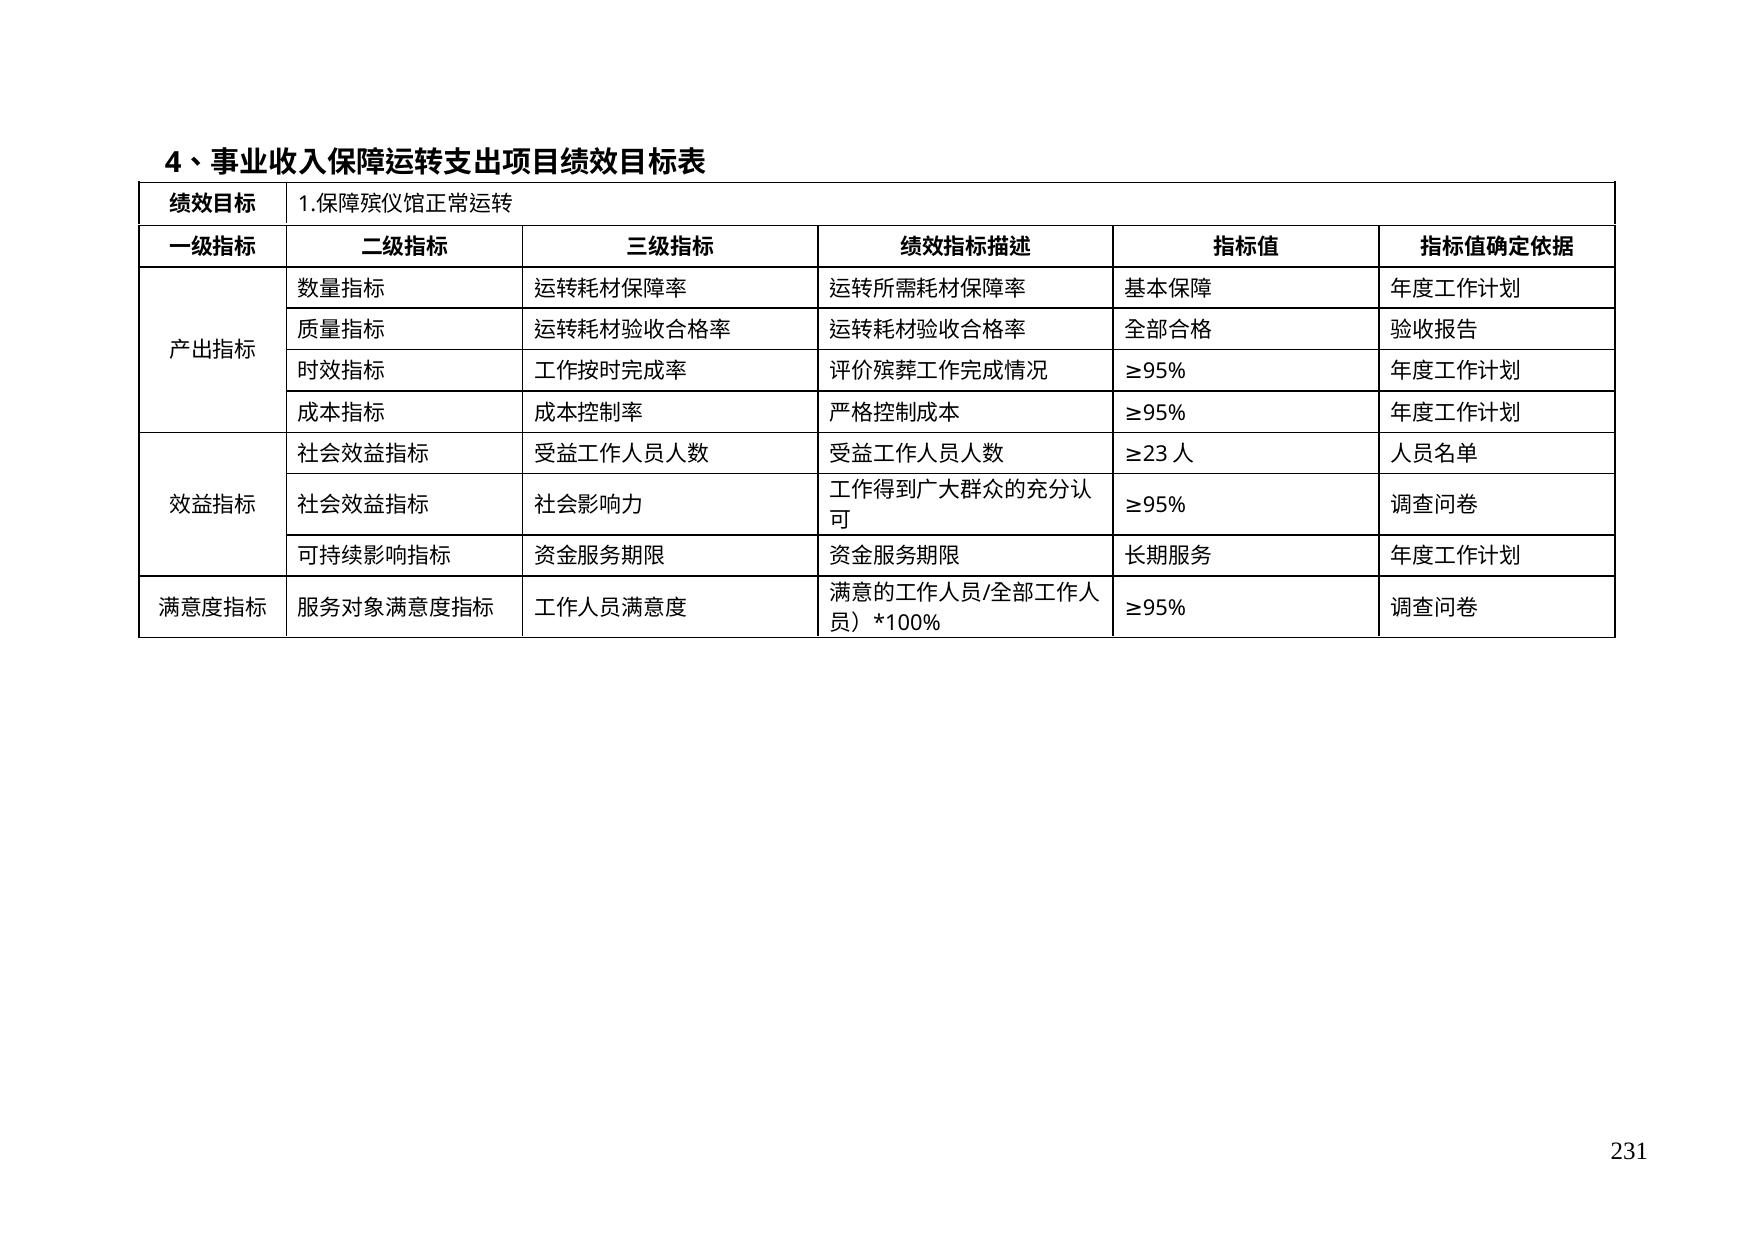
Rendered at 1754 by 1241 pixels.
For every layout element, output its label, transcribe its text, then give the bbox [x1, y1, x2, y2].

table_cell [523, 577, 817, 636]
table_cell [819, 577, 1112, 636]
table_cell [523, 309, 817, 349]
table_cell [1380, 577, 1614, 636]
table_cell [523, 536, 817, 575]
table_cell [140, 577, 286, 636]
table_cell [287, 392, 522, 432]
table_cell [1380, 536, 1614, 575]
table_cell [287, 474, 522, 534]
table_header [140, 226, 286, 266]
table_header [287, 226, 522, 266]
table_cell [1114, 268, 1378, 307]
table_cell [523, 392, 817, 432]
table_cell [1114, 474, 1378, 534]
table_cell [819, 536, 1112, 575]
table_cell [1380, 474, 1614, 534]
text 4、事业收入保障运转支出项目绩效目标表 [106, 142, 1648, 181]
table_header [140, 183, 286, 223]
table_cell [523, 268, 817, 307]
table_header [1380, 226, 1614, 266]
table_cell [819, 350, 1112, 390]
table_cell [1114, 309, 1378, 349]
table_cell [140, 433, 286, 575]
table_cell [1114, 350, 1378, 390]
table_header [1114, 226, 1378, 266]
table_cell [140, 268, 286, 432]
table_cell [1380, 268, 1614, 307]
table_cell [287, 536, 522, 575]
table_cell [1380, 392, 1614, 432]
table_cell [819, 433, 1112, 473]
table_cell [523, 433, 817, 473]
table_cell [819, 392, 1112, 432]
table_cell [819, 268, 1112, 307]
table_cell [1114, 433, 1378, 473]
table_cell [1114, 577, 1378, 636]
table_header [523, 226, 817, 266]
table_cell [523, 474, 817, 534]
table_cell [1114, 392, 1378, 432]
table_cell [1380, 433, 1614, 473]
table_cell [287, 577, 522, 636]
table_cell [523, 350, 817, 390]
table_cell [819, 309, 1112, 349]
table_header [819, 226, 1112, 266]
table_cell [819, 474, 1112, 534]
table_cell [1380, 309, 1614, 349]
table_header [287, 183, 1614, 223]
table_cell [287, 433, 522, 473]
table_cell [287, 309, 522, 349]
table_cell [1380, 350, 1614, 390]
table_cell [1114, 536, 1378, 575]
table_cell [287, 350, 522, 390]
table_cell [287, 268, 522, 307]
